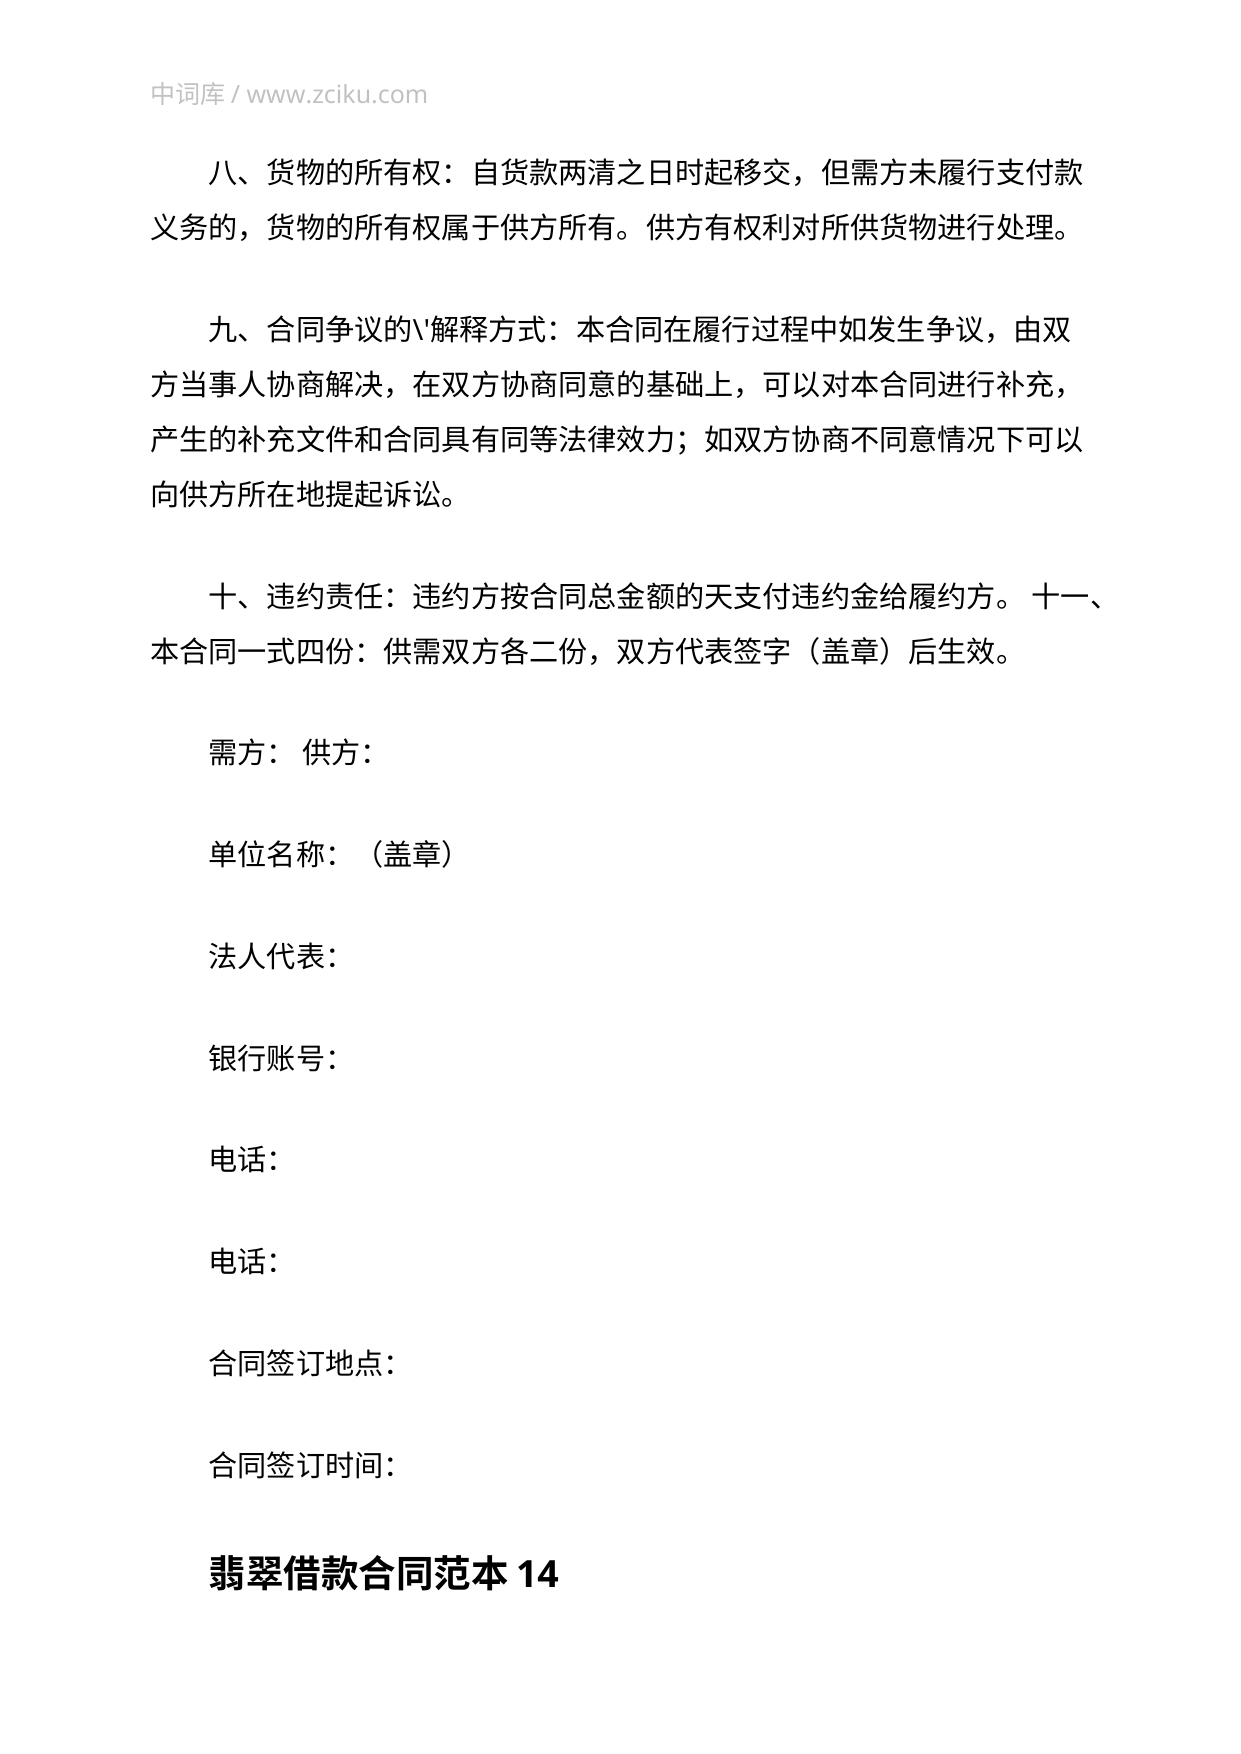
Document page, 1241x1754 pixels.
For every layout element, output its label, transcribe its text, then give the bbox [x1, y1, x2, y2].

text 法人代表： [150, 933, 1090, 976]
text 翡翠借款合同范本14 [150, 1544, 1090, 1598]
text 十、违约责任：违约方按合同总金额的天支付违约金给履约方。 十一、本合同一式四份：供需双方各二份，双方代表签字（盖章）后生效。 [150, 573, 1090, 670]
text 九、合同争议的\'解释方式：本合同在履行过程中如发生争议，由双方当事人协商解决，在双方协商同意的基础上，可以对本合同进行补充，产生的补充文件和合同具有同等法律效力；如双方协商不同意情况下可以向供方所在地提起诉讼。 [150, 307, 1090, 514]
text 电话： [150, 1137, 1090, 1179]
text 需方： 供方： [150, 730, 1090, 772]
text 八、货物的所有权：自货款两清之日时起移交，但需方未履行支付款义务的，货物的所有权属于供方所有。供方有权利对所供货物进行处理。 [150, 150, 1090, 247]
text 合同签订时间： [150, 1442, 1090, 1484]
text 合同签订地点： [150, 1341, 1090, 1383]
text 单位名称：（盖章） [150, 832, 1090, 874]
text 电话： [150, 1239, 1090, 1281]
text 银行账号： [150, 1035, 1090, 1077]
